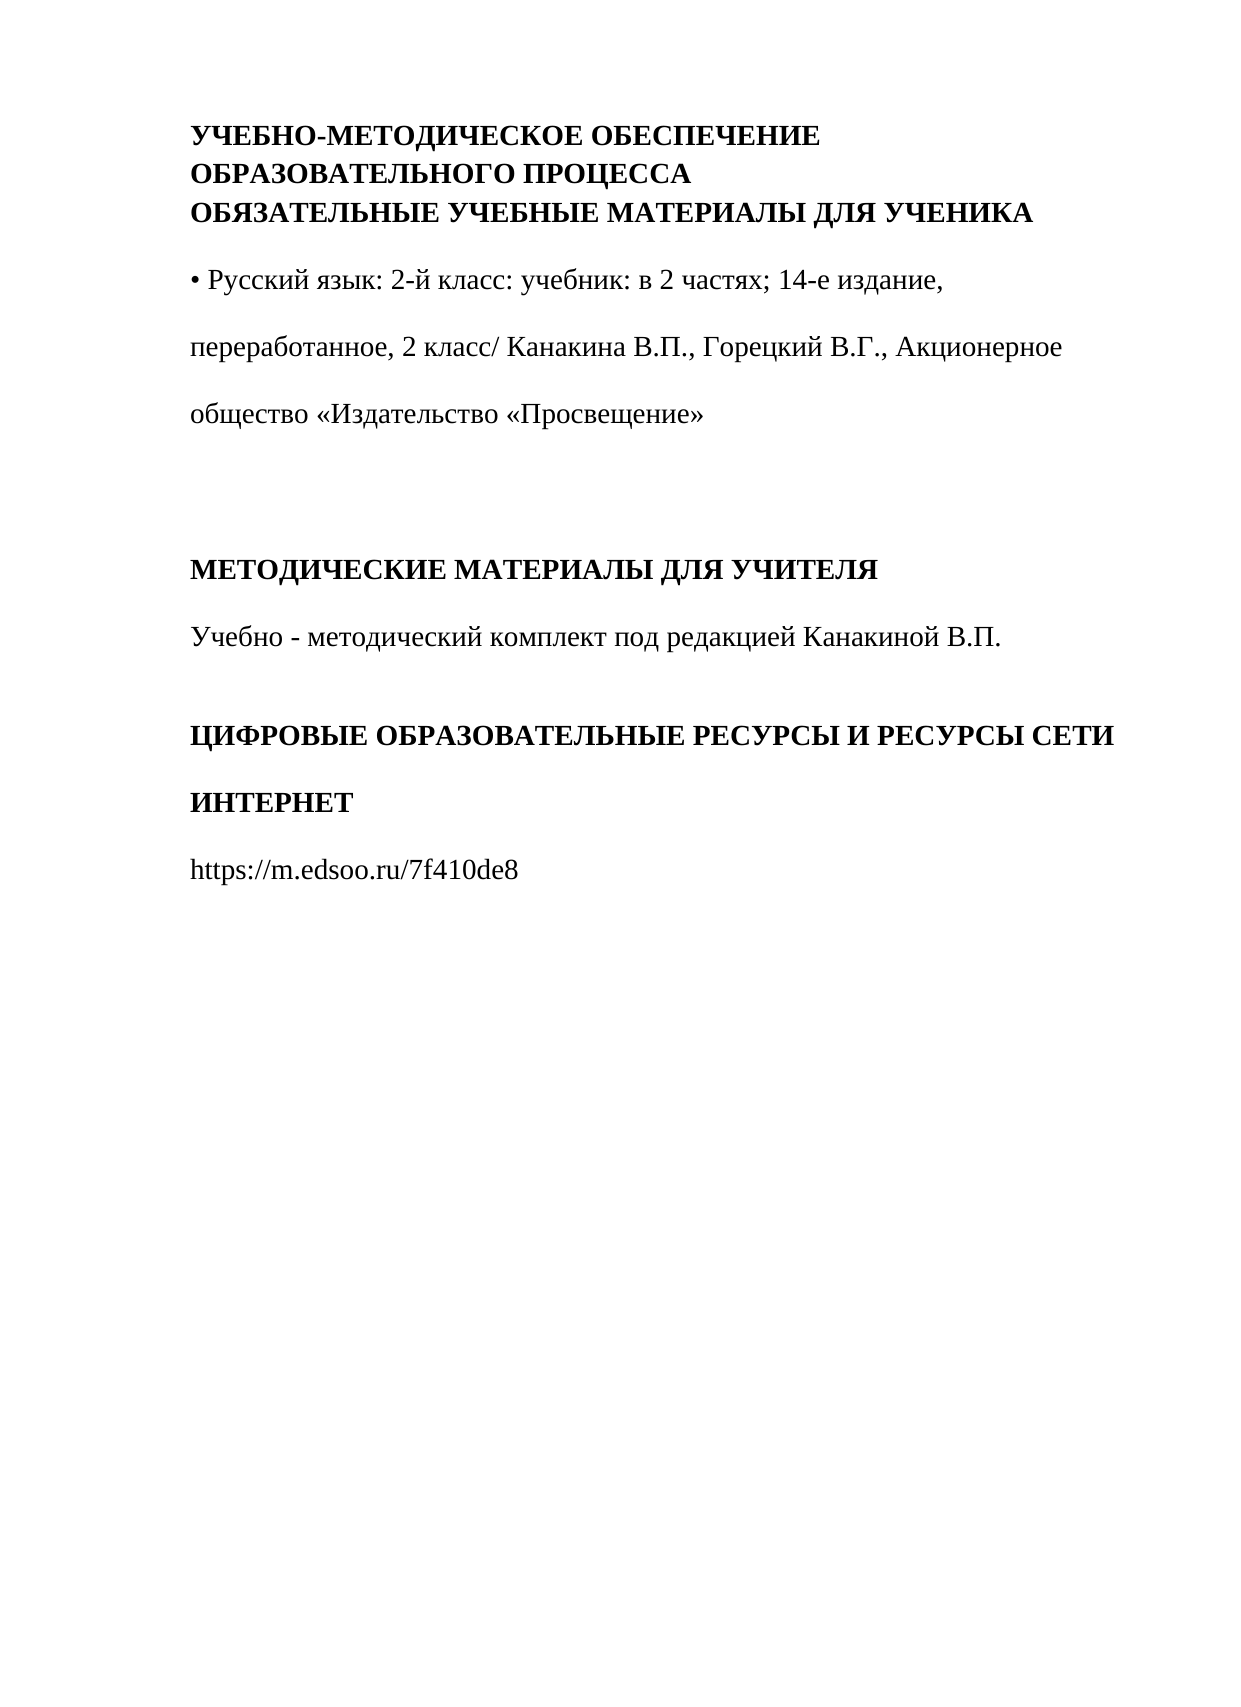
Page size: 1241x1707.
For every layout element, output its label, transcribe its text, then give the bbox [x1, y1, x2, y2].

text Учебно - методический комплект под редакцией Канакиной В.П. [190, 619, 1152, 652]
text • Русский язык: 2-й класс: учебник: в 2 частях; 14-е издание, переработанное, 2 класс/ Канакина В.П., Горецкий В.Г., Акционерное общество «Издательство «Просвещение» [190, 262, 1152, 430]
text https://m.edsoo.ru/7f410de8 [190, 852, 1152, 886]
text МЕТОДИЧЕСКИЕ МАТЕРИАЛЫ ДЛЯ УЧИТЕЛЯ [190, 552, 1152, 585]
text УЧЕБНО-МЕТОДИЧЕСКОЕ ОБЕСПЕЧЕНИЕ ОБРАЗОВАТЕЛЬНОГО ПРОЦЕССА [190, 118, 1152, 190]
text ЦИФРОВЫЕ ОБРАЗОВАТЕЛЬНЫЕ РЕСУРСЫ И РЕСУРСЫ СЕТИ ИНТЕРНЕТ [190, 718, 1152, 819]
text ОБЯЗАТЕЛЬНЫЕ УЧЕБНЫЕ МАТЕРИАЛЫ ДЛЯ УЧЕНИКА [190, 195, 1152, 229]
